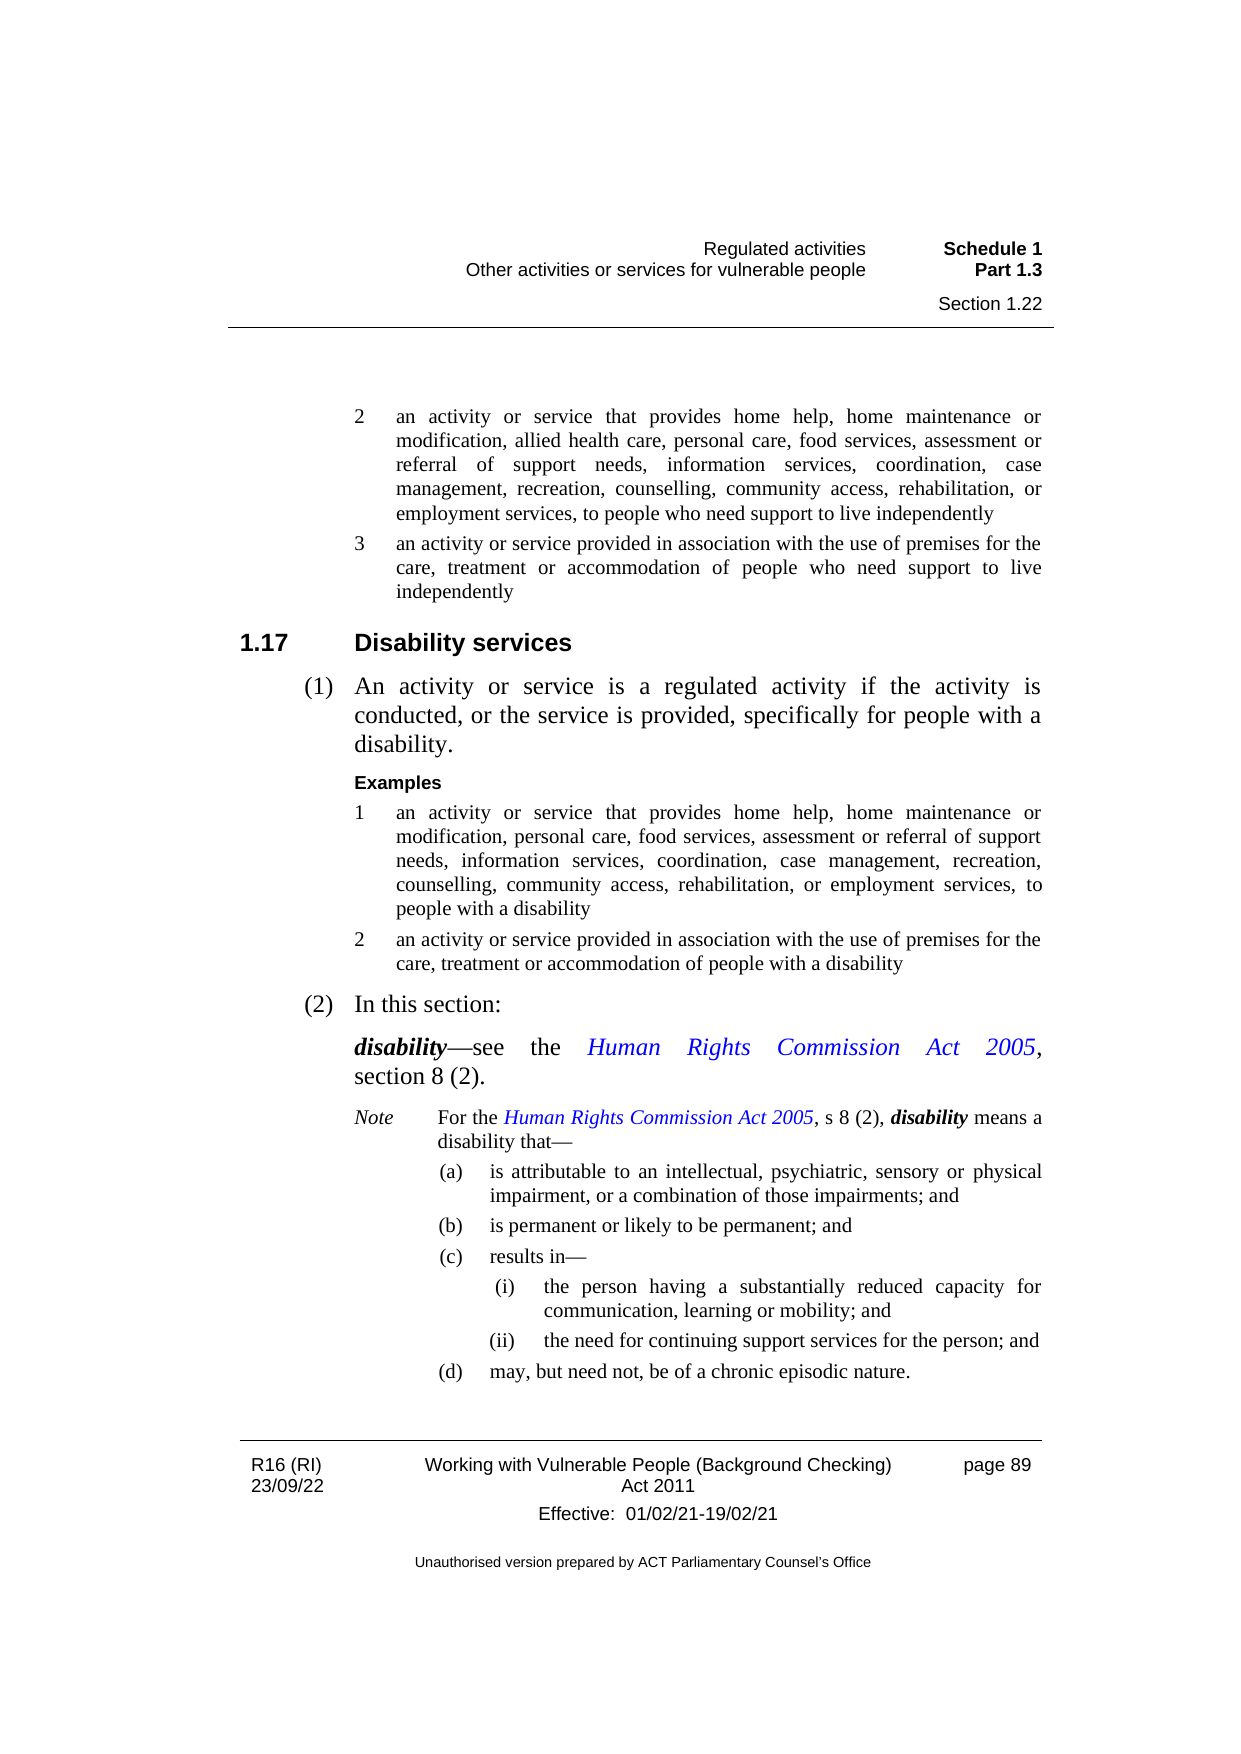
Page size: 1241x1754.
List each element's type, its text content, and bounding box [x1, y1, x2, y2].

text (a) is attributable to an intellectual, psychiatric, sensory or physical impairment, or a combination of those impairments; and [354, 1159, 1042, 1207]
text (i) the person having a substantially reduced capacity for communication, learning or mobility; and [406, 1274, 1042, 1322]
text (2) In this section: [239, 989, 1042, 1018]
text (c) results in— [354, 1244, 1042, 1268]
text 2 an activity or service provided in association with the use of premises for the care, treatment or accommodation of people with a disability [354, 926, 1042, 974]
text disability—see the Human Rights Commission Act 2005, section 8 (2). [354, 1032, 1042, 1090]
text (d) may, but need not, be of a chronic episodic nature. [354, 1359, 1042, 1383]
text 2 an activity or service that provides home help, home maintenance or modification, allied health care, personal care, food services, assessment or referral of support needs, information services, coordination, case management, recreation, counselling, community access, rehabilitation, or employment services, to people who need support to live independently [354, 404, 1042, 524]
text (1) An activity or service is a regulated activity if the activity is conducted, or the service is provided, specifically for people with a disability. [239, 671, 1042, 757]
text 3 an activity or service provided in association with the use of premises for the care, treatment or accommodation of people who need support to live independently [354, 531, 1042, 603]
text 1 an activity or service that provides home help, home maintenance or modification, personal care, food services, assessment or referral of support needs, information services, coordination, case management, recreation, counselling, community access, rehabilitation, or employment services, to people with a disability [354, 800, 1042, 920]
subtitle 1.17 Disability services [239, 628, 1042, 657]
text (ii) the need for continuing support services for the person; and [406, 1328, 1042, 1352]
text Examples [354, 772, 1042, 794]
text (b) is permanent or likely to be permanent; and [354, 1213, 1042, 1237]
text Note For the Human Rights Commission Act 2005, s 8 (2), disability means a disability that— [354, 1104, 1042, 1153]
